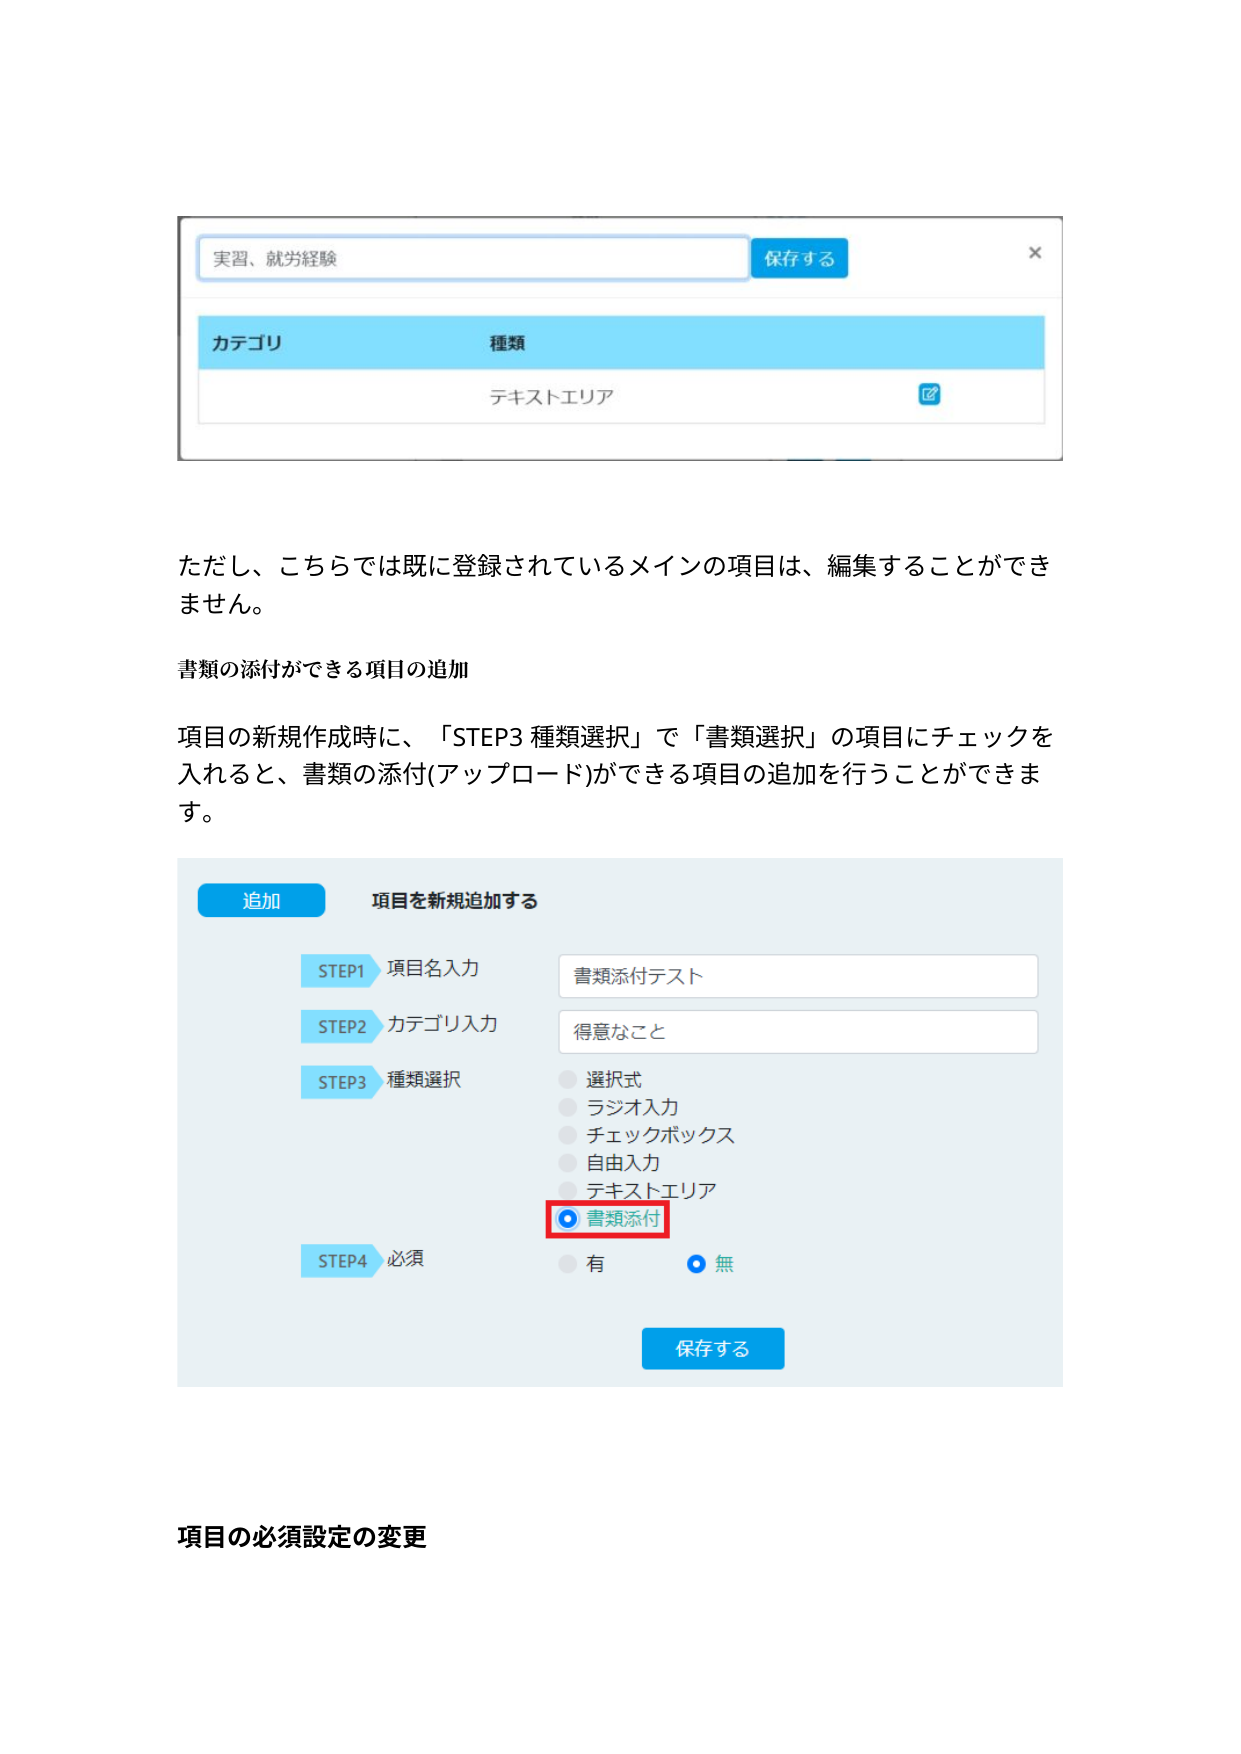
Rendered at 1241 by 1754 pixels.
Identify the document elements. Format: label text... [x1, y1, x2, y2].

text ただし、こちらでは既に登録されているメインの項目は、編集することができません。 [177, 546, 1063, 621]
text 項目の必須設定の変更 [177, 1517, 1063, 1554]
picture [177, 216, 1063, 461]
subtitle 書類の添付ができる項目の追加 [177, 650, 1063, 688]
text 項目の新規作成時に、「STEP3 種類選択」で「書類選択」の項目にチェックを入れると、書類の添付(アップロード)ができる項目の追加を行うことができます。 [177, 717, 1063, 829]
picture [177, 858, 1063, 1387]
